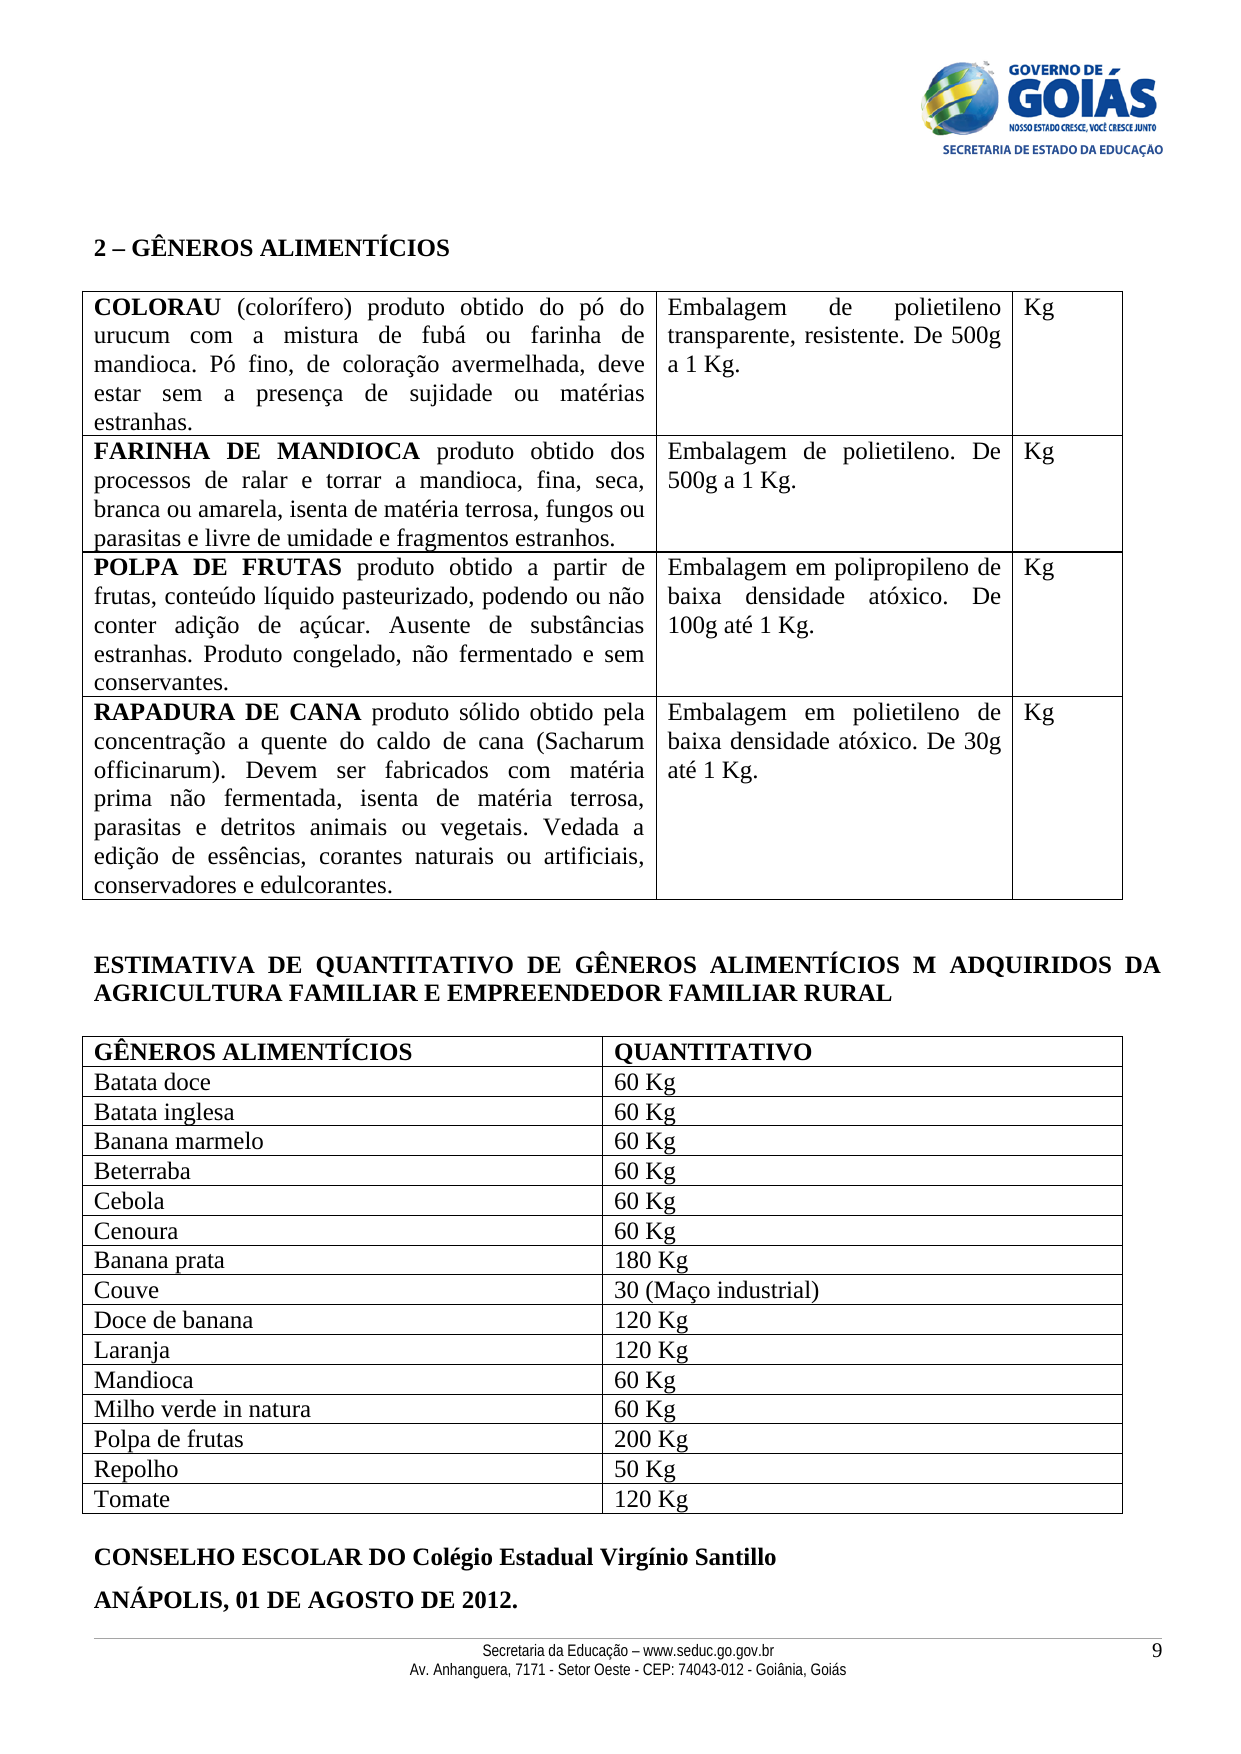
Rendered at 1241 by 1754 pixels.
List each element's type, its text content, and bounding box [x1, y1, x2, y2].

table_cell POLPA DE FRUTAS produto obtido a partir de frutas, conteúdo líquido pasteurizado, podendo ou não conter adição de açúcar. Ausente de substâncias estranhas. Produto congelado, não fermentado e sem conservantes. [83, 553, 656, 696]
table_cell Beterraba [83, 1156, 602, 1185]
table_cell Doce de banana [83, 1305, 602, 1334]
text ANÁPOLIS, 01 DE AGOSTO DE 2012. [94, 1586, 1162, 1614]
table_cell Polpa de frutas [83, 1424, 602, 1453]
text 2 – GÊNEROS ALIMENTÍCIOS [94, 233, 1162, 262]
table_cell Embalagem em polietileno de baixa densidade atóxico. De 30g até . [657, 697, 1012, 898]
table_cell Milho verde in natura [83, 1395, 602, 1423]
text ESTIMATIVA DE QUANTITATIVO DE GÊNEROS ALIMENTÍCIOS M ADQUIRIDOS DA AGRICULTURA FAMILIAR E EMPREENDEDOR FAMILIAR RURAL [94, 950, 1162, 1007]
table_cell [603, 1424, 1122, 1453]
table_cell [603, 1335, 1122, 1364]
table_cell Mandioca [83, 1365, 602, 1393]
table_header COLORAU (colorífero) produto obtido do pó do urucum com a mistura de fubá ou farinha de mandioca. Pó fino, de coloração avermelhada, deve estar sem a presença de sujidade ou matérias estranhas. [83, 292, 656, 435]
table_cell FARINHA DE MANDIOCA produto obtido dos processos de ralar e torrar a mandioca, fina, seca, branca ou amarela, isenta de matéria terrosa, fungos ou parasitas e livre de umidade e fragmentos estranhos. [83, 436, 656, 551]
table_cell [603, 1305, 1122, 1334]
picture [910, 55, 1182, 157]
table_cell [603, 1484, 1122, 1513]
table_header Kg [1013, 292, 1122, 435]
table_cell [603, 1216, 1122, 1244]
table_cell Kg [1013, 436, 1122, 551]
table_cell Embalagem em polipropileno de baixa densidade atóxico. De 100g até . [657, 553, 1012, 696]
table_cell [603, 1186, 1122, 1215]
table_cell Banana marmelo [83, 1126, 602, 1155]
table_cell [603, 1246, 1122, 1274]
table_cell Couve [83, 1275, 602, 1304]
table_cell [603, 1395, 1122, 1423]
table_cell [603, 1097, 1122, 1125]
table_cell Cenoura [83, 1216, 602, 1244]
table_cell Banana prata [83, 1246, 602, 1274]
table_cell Repolho [83, 1454, 602, 1483]
text CONSELHO ESCOLAR DO Colégio Estadual Virgínio Santillo [94, 1542, 1162, 1571]
table_cell 30 (Maço industrial) [603, 1275, 1122, 1304]
table_cell [603, 1067, 1122, 1096]
table_cell Kg [1013, 697, 1122, 898]
table_header GÊNEROS ALIMENTÍCIOS [83, 1037, 602, 1066]
table_cell Laranja [83, 1335, 602, 1364]
table_cell RAPADURA DE CANA produto sólido obtido pela concentração a quente do caldo de cana (Sacharum officinarum). Devem ser fabricados com matéria prima não fermentada, isenta de matéria terrosa, parasitas e detritos animais ou vegetais. Vedada a edição de essências, corantes naturais ou artificiais, conservadores e edulcorantes. [83, 697, 656, 898]
table_header Embalagem de polietileno transparente, resistente. De 500g a . [657, 292, 1012, 435]
table_cell Batata inglesa [83, 1097, 602, 1125]
table_cell [603, 1454, 1122, 1483]
table_cell [603, 1156, 1122, 1185]
table_cell Tomate [83, 1484, 602, 1513]
table_cell [603, 1126, 1122, 1155]
table_cell Kg [1013, 553, 1122, 696]
table_header QUANTITATIVO [603, 1037, 1122, 1066]
table_cell Cebola [83, 1186, 602, 1215]
table_cell Embalagem de polietileno. De 500g a . [657, 436, 1012, 551]
table_cell Batata doce [83, 1067, 602, 1096]
table_cell [603, 1365, 1122, 1393]
